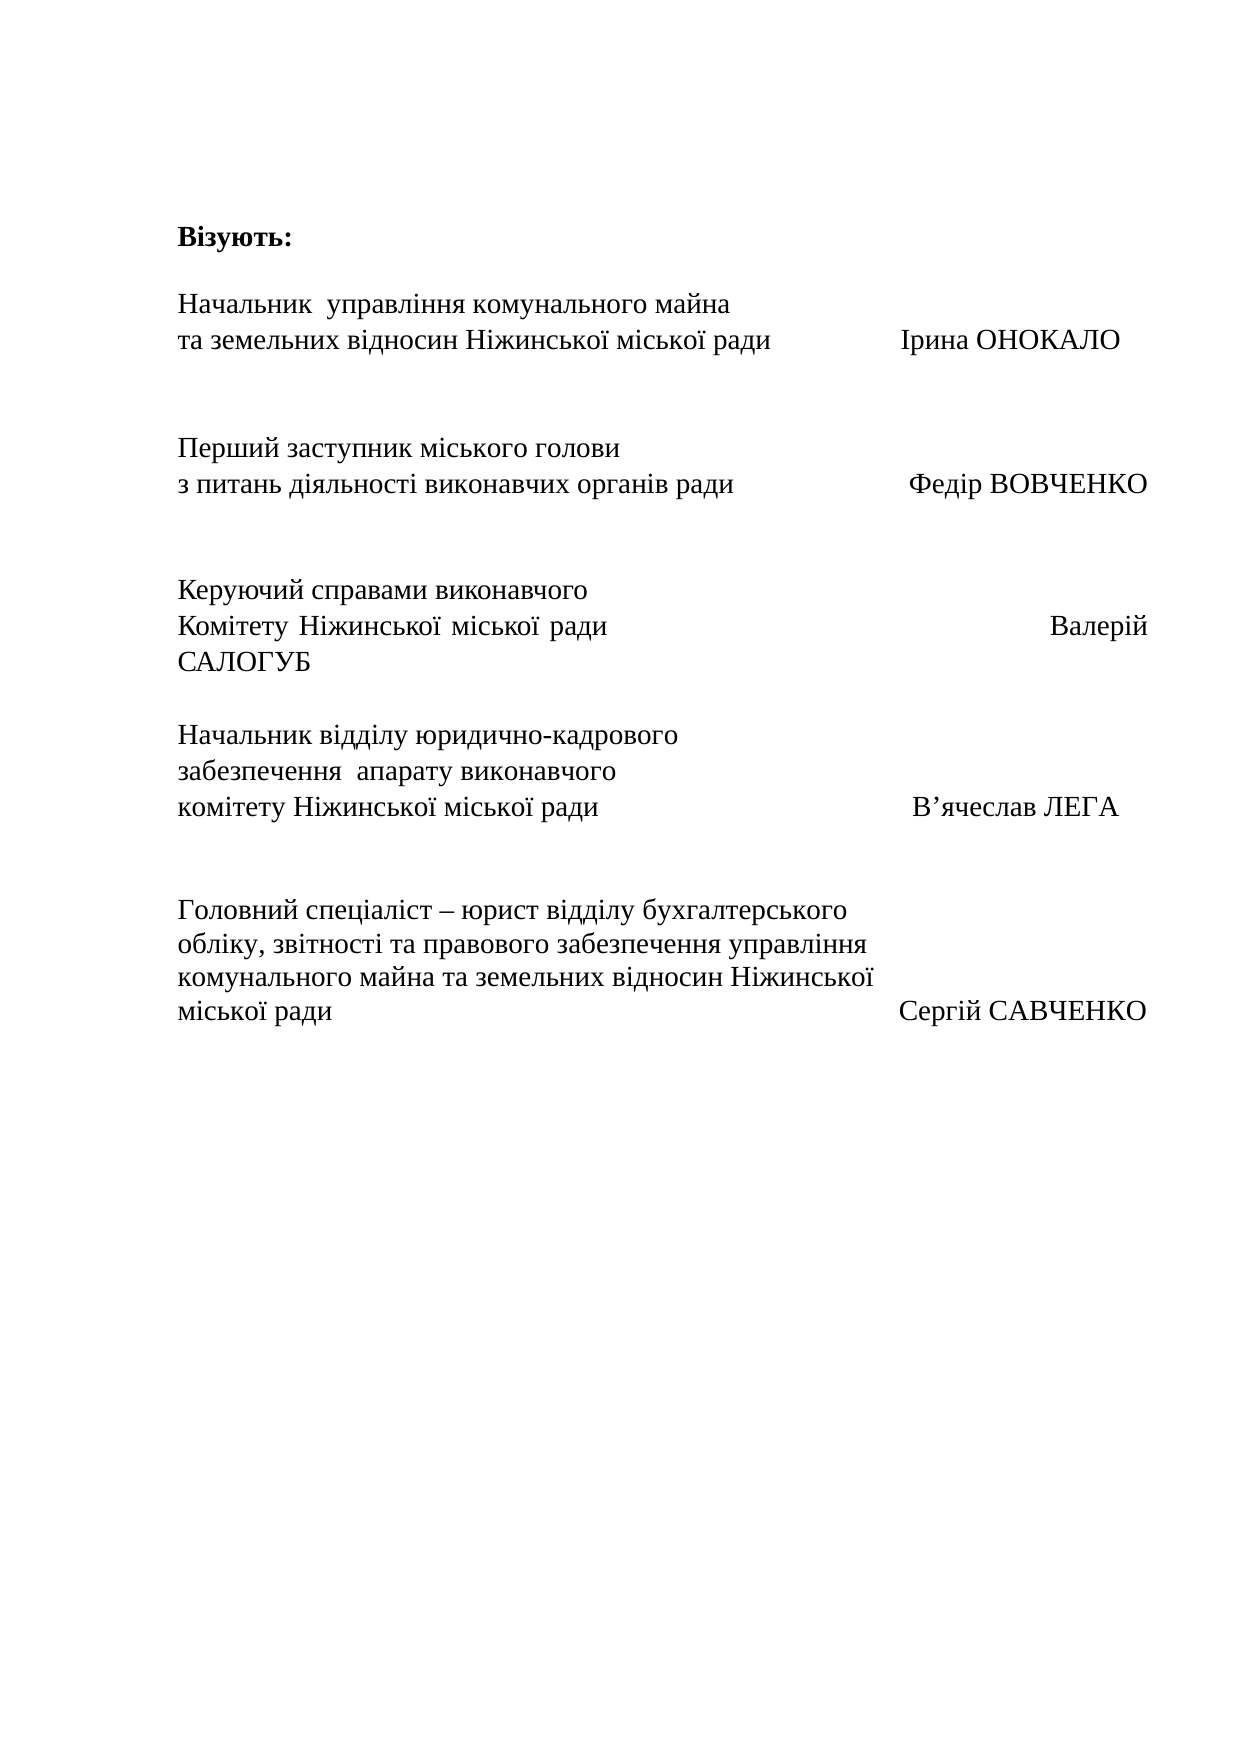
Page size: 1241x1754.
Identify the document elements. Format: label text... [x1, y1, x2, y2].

text Перший заступник міського голови [177, 430, 1152, 464]
text з питань діяльності виконавчих органів ради Федір ВОВЧЕНКО [177, 467, 1152, 500]
text Візують: [177, 219, 1137, 252]
text Комітету Ніжинської міської ради Валерій САЛОГУБ [177, 608, 1152, 678]
text та земельних відносин Ніжинської міської ради Ірина ОНОКАЛО [177, 322, 1152, 356]
text міської ради Сергій САВЧЕНКО [177, 993, 1152, 1026]
text комунального майна та земельних відносин Ніжинської [177, 959, 1152, 993]
text Начальник відділу юридично-кадрового [177, 717, 1152, 750]
text комітету Ніжинської міської ради В’ячеслав ЛЕГА [177, 789, 1152, 823]
text забезпечення апарату виконавчого [177, 753, 1152, 786]
text обліку, звітності та правового забезпечення управління [177, 926, 1152, 959]
text Начальник управління комунального майна [177, 286, 1152, 319]
text Керуючий справами виконавчого [177, 572, 1152, 606]
text Головний спеціаліст – юрист відділу бухгалтерського [177, 892, 1152, 926]
